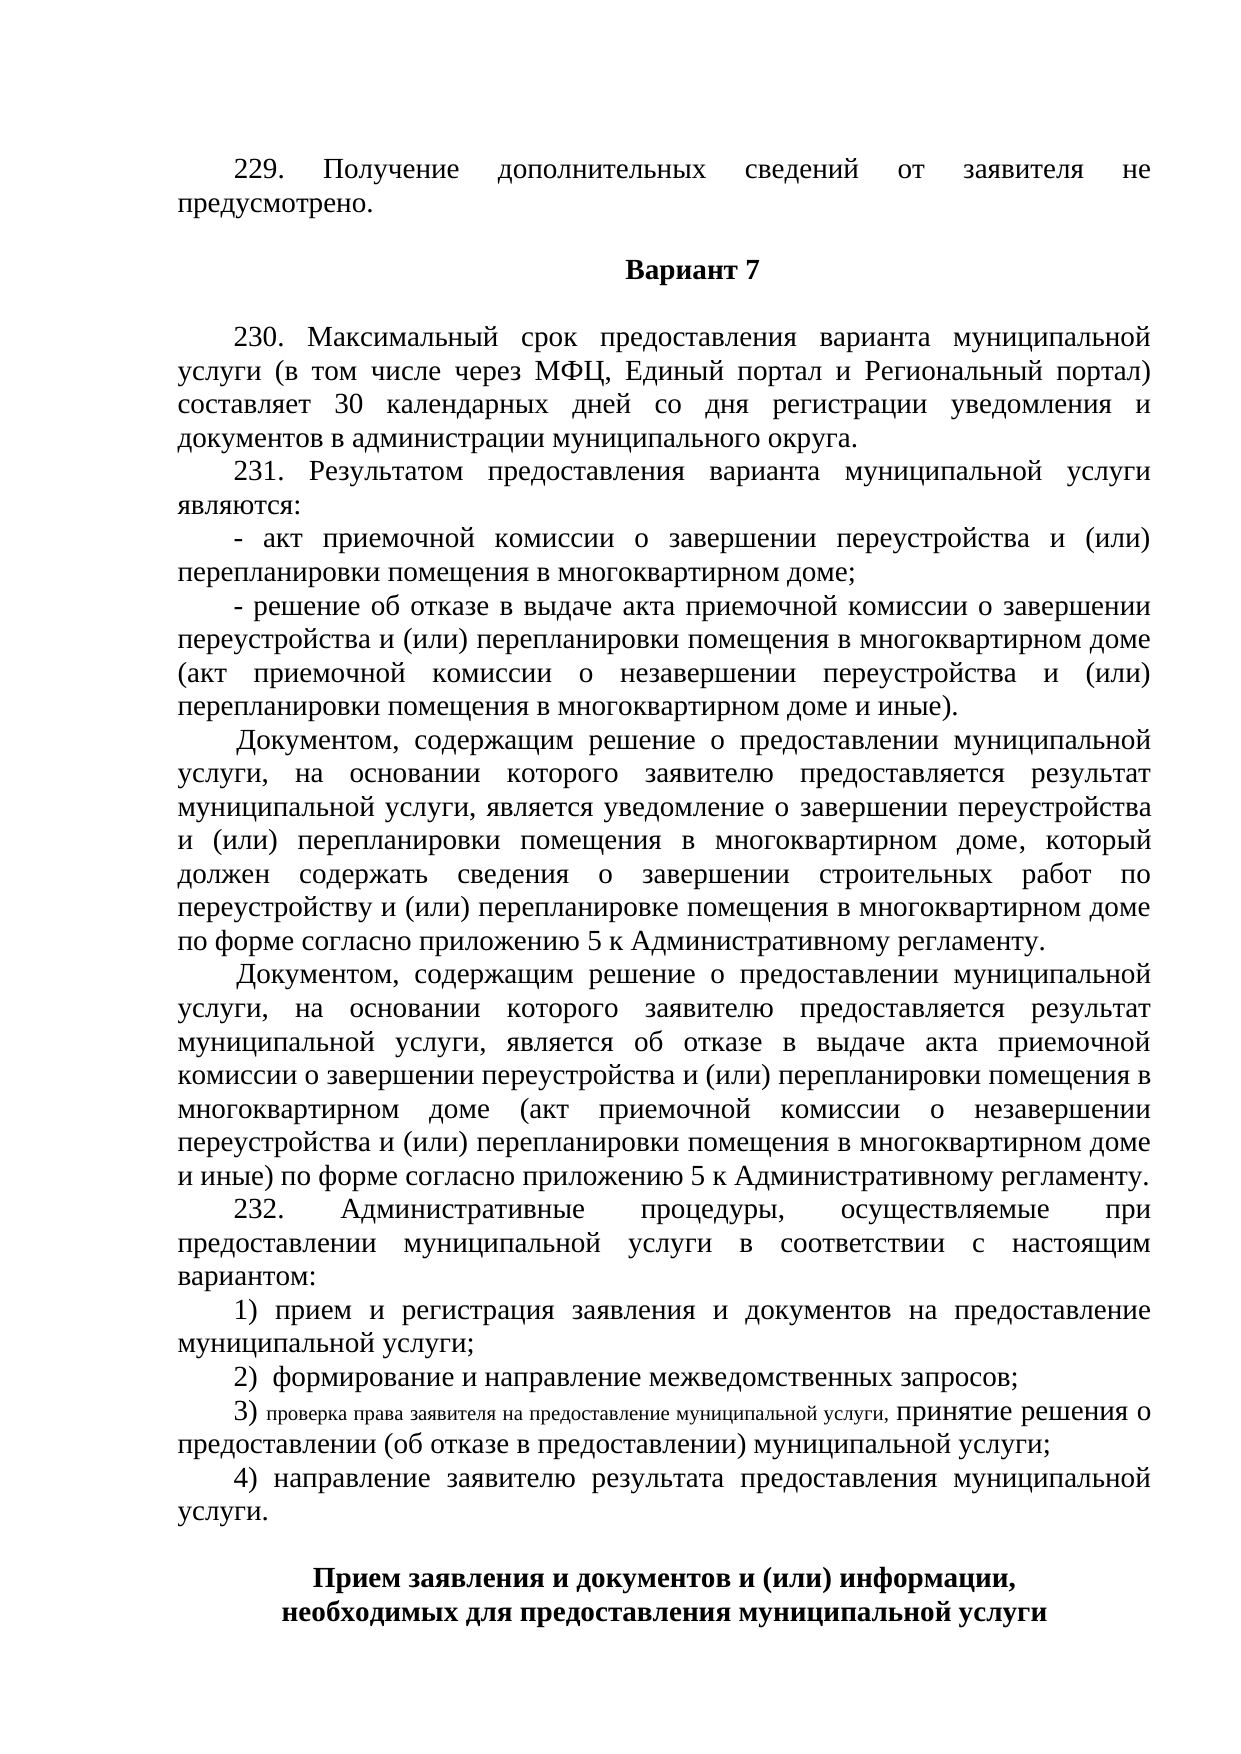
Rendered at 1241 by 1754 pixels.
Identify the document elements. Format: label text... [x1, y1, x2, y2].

text - решение об отказе в выдаче акта приемочной комиссии о завершении переустройства и (или) перепланировки помещения в многоквартирном доме (акт приемочной комиссии о незавершении переустройства и (или) перепланировки помещения в многоквартирном доме и иные). [177, 588, 1152, 722]
text 231. Результатом предоставления варианта муниципальной услуги являются: [177, 453, 1152, 521]
text 232. Административные процедуры, осуществляемые при предоставлении муниципальной услуги в соответствии с настоящим вариантом: [177, 1191, 1152, 1292]
text Документом, содержащим решение о предоставлении муниципальной услуги, на основании которого заявителю предоставляется результат муниципальной услуги, является уведомление о завершении переустройства и (или) перепланировки помещения в многоквартирном доме, который должен содержать сведения о завершении строительных работ по переустройству и (или) перепланировке помещения в многоквартирном доме по форме согласно приложению 5 к Административному регламенту. [177, 722, 1152, 957]
text Документом, содержащим решение о предоставлении муниципальной услуги, на основании которого заявителю предоставляется результат муниципальной услуги, является об отказе в выдаче акта приемочной комиссии о завершении переустройства и (или) перепланировки помещения в многоквартирном доме (акт приемочной комиссии о незавершении переустройства и (или) перепланировки помещения в многоквартирном доме и иные) по форме согласно приложению 5 к Административному регламенту. [177, 957, 1152, 1191]
text 2) формирование и направление межведомственных запросов; [177, 1359, 1152, 1393]
title необходимых для предоставления муниципальной услуги [177, 1594, 1152, 1627]
text 229. Получение дополнительных сведений от заявителя не предусмотрено. [177, 152, 1152, 219]
text 1) прием и регистрация заявления и документов на предоставление муниципальной услуги; [177, 1292, 1152, 1359]
text - акт приемочной комиссии о завершении переустройства и (или) перепланировки помещения в многоквартирном доме; [177, 521, 1152, 588]
text 3) проверка права заявителя на предоставление муниципальной услуги, принятие решения о предоставлении (об отказе в предоставлении) муниципальной услуги; [177, 1393, 1152, 1460]
text Вариант 7 [177, 252, 1152, 286]
text 4) направление заявителю результата предоставления муниципальной услуги. [177, 1460, 1152, 1527]
text 230. Максимальный срок предоставления варианта муниципальной услуги (в том числе через МФЦ, Единый портал и Региональный портал) составляет 30 календарных дней со дня регистрации уведомления и документов в администрации муниципального округа. [177, 319, 1152, 453]
title Прием заявления и документов и (или) информации, [177, 1560, 1152, 1594]
